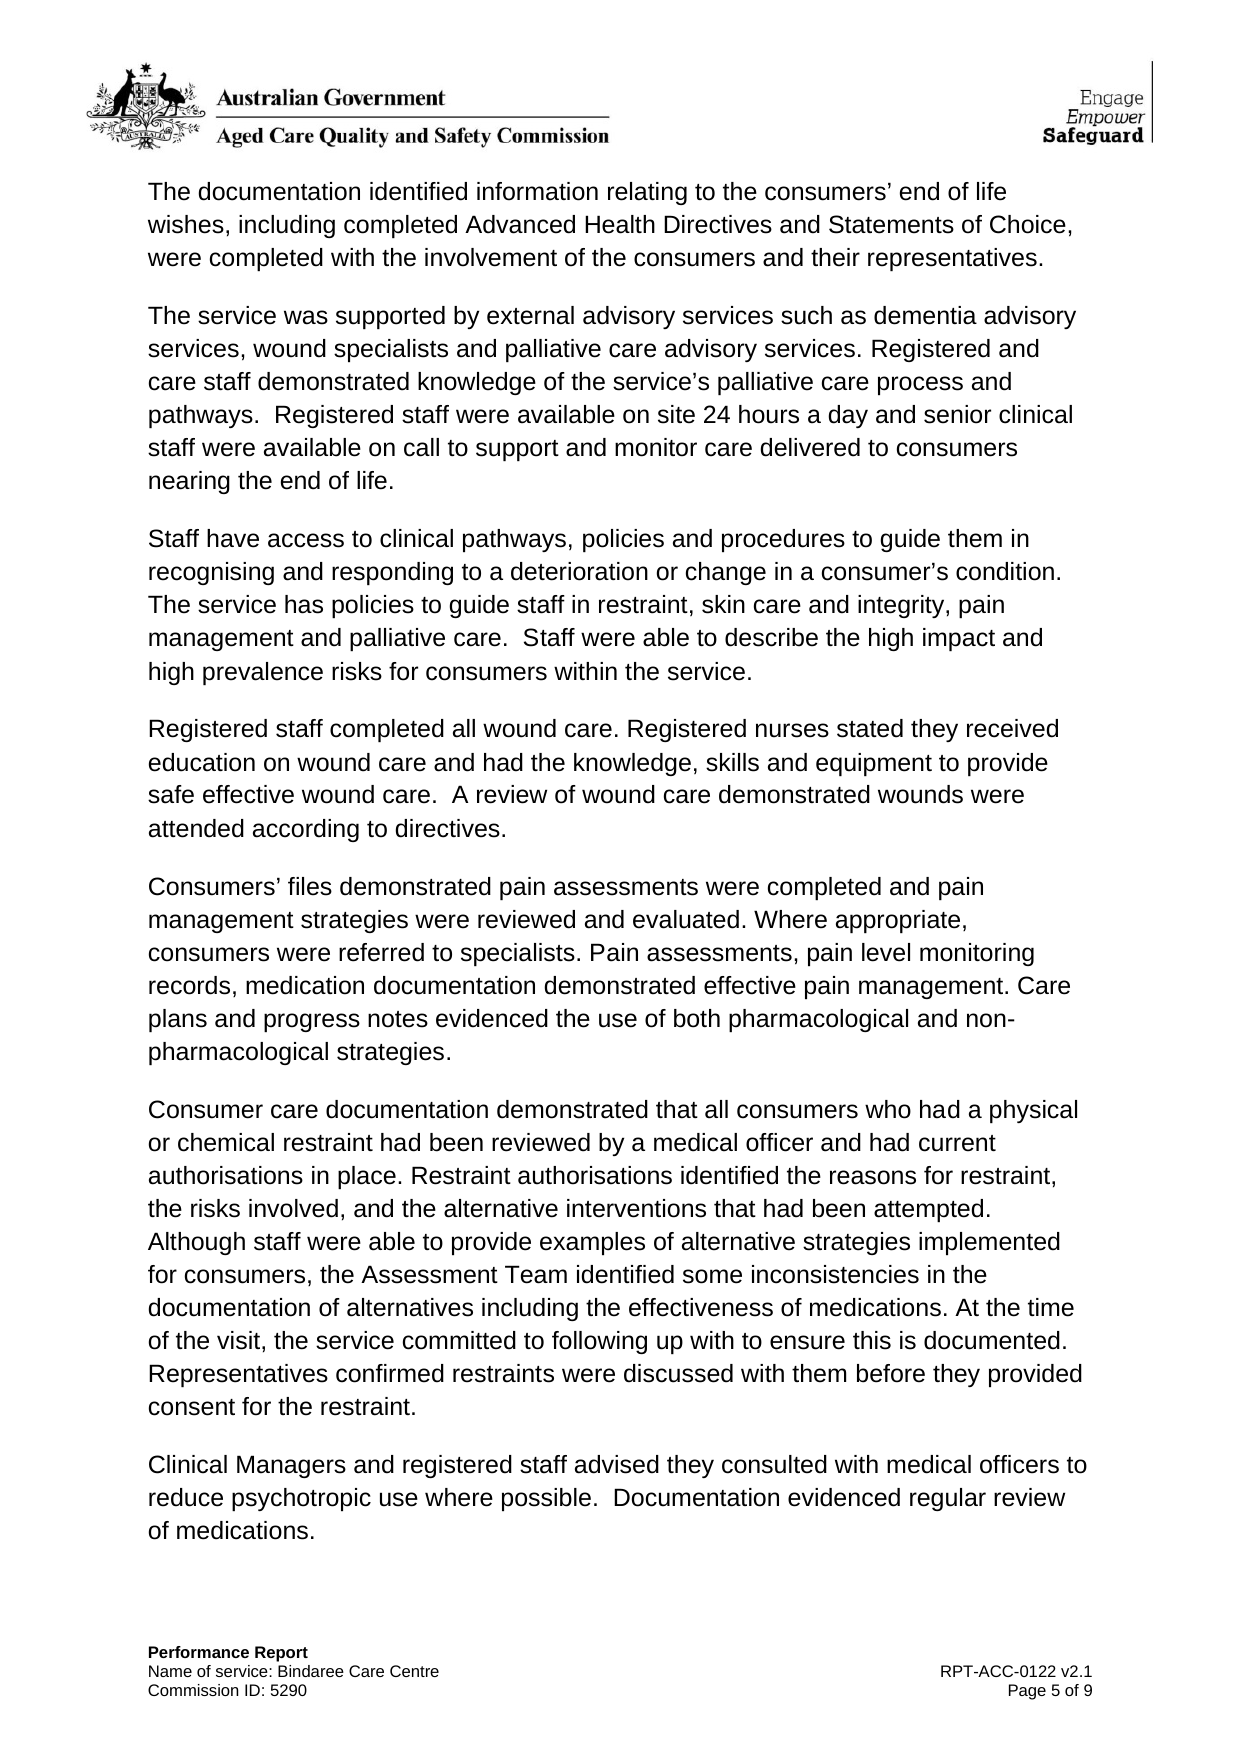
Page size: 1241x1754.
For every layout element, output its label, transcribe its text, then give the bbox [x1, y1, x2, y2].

text Consumers’ files demonstrated pain assessments were completed and pain management strategies were reviewed and evaluated. Where appropriate, consumers were referred to specialists. Pain assessments, pain level monitoring records, medication documentation demonstrated effective pain management. Care plans and progress notes evidenced the use of both pharmacological and non- pharmacological strategies. [148, 872, 1092, 1065]
text Consumer care documentation demonstrated that all consumers who had a physical or chemical restraint had been reviewed by a medical officer and had current authorisations in place. Restraint authorisations identified the reasons for restraint, the risks involved, and the alternative interventions that had been attempted. Although staff were able to provide examples of alternative strategies implemented for consumers, the Assessment Team identified some inconsistencies in the documentation of alternatives including the effectiveness of medications. At the time of the visit, the service committed to following up with to ensure this is documented. Representatives confirmed restraints were discussed with them before they provided consent for the restraint. [148, 1095, 1092, 1421]
list The service was supported by external advisory services such as dementia advisory services, wound specialists and palliative care advisory services. Registered and care staff demonstrated knowledge of the service’s palliative care process and pathways. Registered staff were available on site 24 hours a day and senior clinical staff were available on call to support and monitor care delivered to consumers nearing the end of life. [148, 301, 1092, 495]
list Clinical Managers and registered staff advised they consulted with medical officers to reduce psychotropic use where possible. Documentation evidenced regular review of medications. [148, 1450, 1092, 1545]
subtitle The documentation identified information relating to the consumers’ end of life wishes, including completed Advanced Health Directives and Statements of Choice, were completed with the involvement of the consumers and their representatives. [148, 177, 1092, 272]
text Staff have access to clinical pathways, policies and procedures to guide them in recognising and responding to a deterioration or change in a consumer’s condition. The service has policies to guide staff in restraint, skin care and integrity, pain management and palliative care. Staff were able to describe the high impact and high prevalence risks for consumers within the service. [148, 524, 1092, 685]
list Registered staff completed all wound care. Registered nurses stated they received education on wound care and had the knowledge, skills and equipment to provide safe effective wound care. A review of wound care demonstrated wounds were attended according to directives. [148, 714, 1092, 842]
picture [0, 1, 1241, 171]
